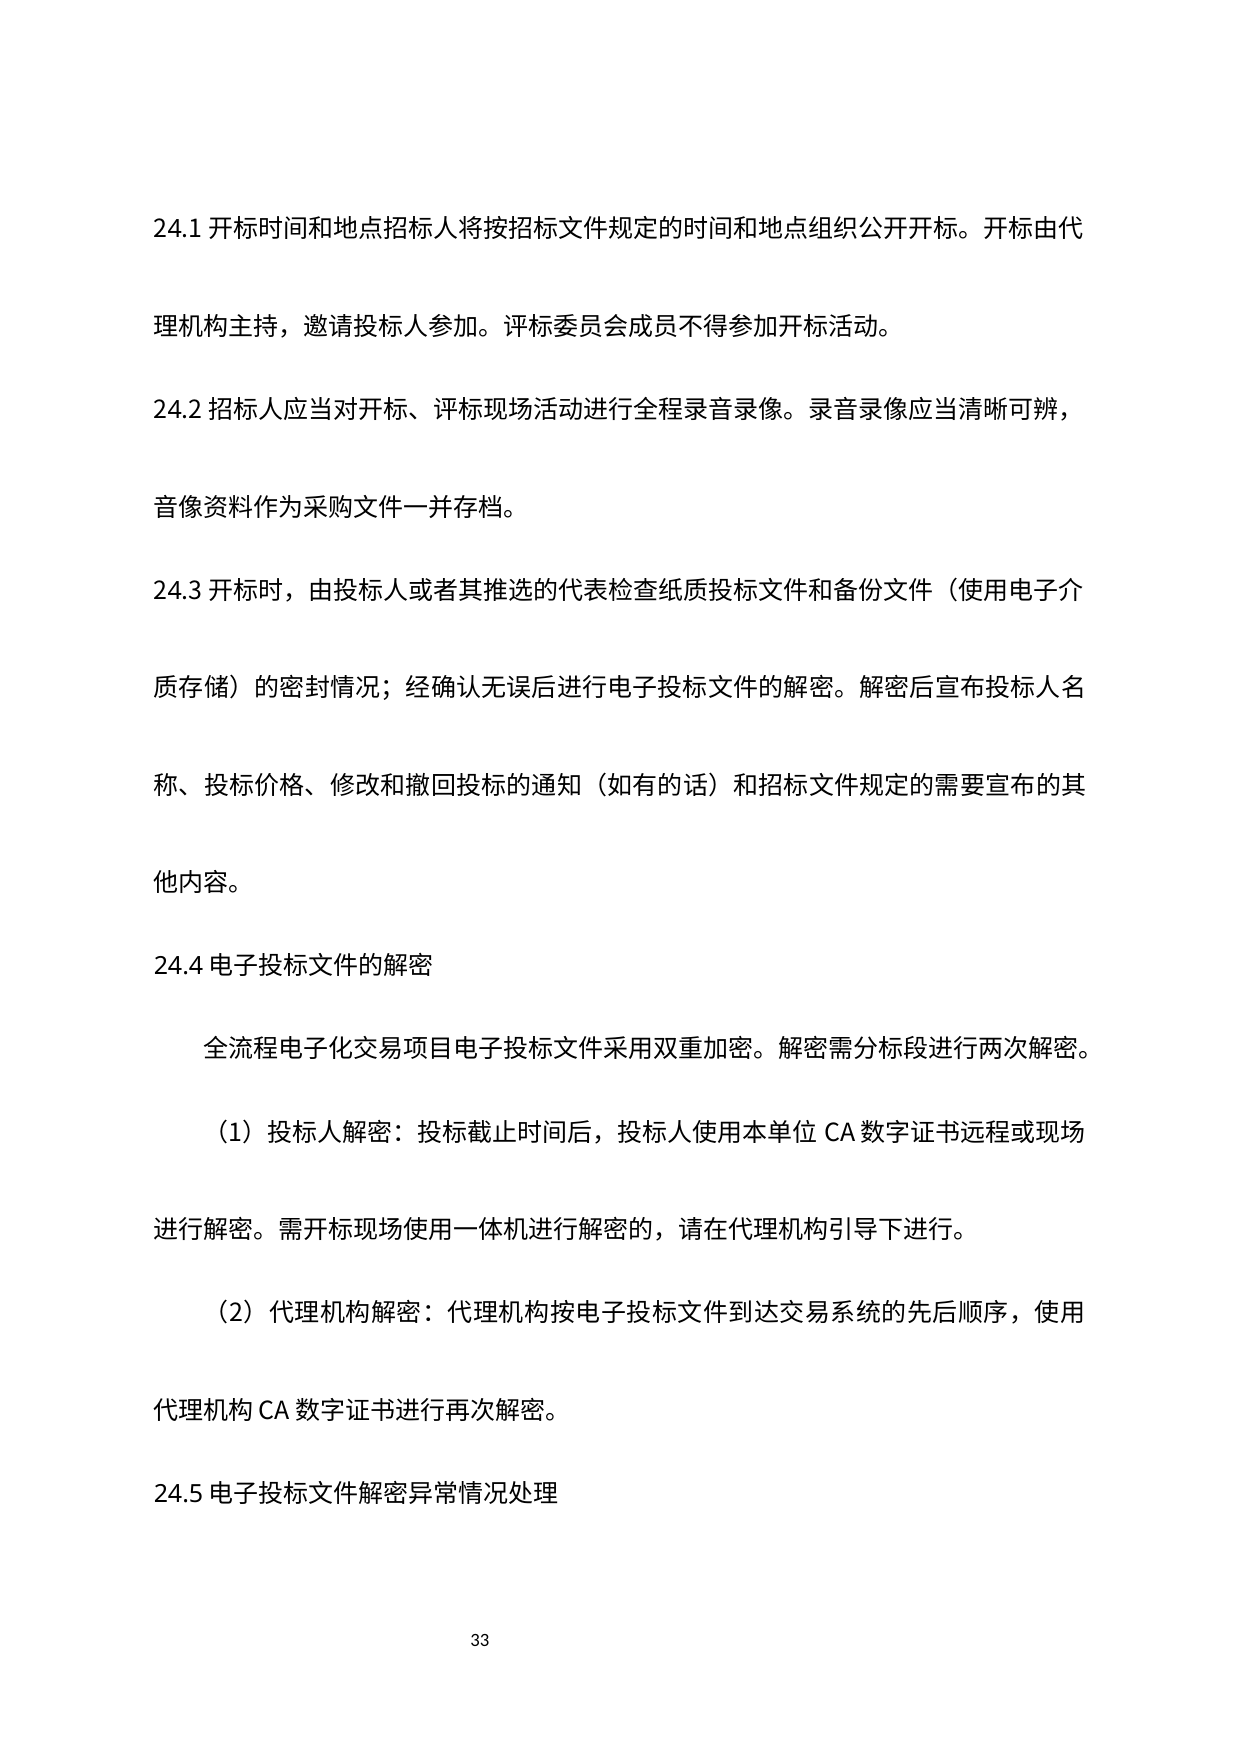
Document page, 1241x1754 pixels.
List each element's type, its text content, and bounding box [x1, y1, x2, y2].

text 全流程电子化交易项目电子投标文件采用双重加密。解密需分标段进行两次解密。 [153, 1014, 1087, 1079]
text 24.2 招标人应当对开标、评标现场活动进行全程录音录像。录音录像应当清晰可辨，音像资料作为采购文件一并存档。 [153, 375, 1087, 538]
text 24.5 电子投标文件解密异常情况处理 [153, 1459, 1087, 1524]
text （1）投标人解密：投标截止时间后，投标人使用本单位CA数字证书远程或现场进行解密。需开标现场使用一体机进行解密的，请在代理机构引导下进行。 [153, 1098, 1087, 1260]
text （2）代理机构解密：代理机构按电子投标文件到达交易系统的先后顺序，使用代理机构CA数字证书进行再次解密。 [153, 1278, 1087, 1441]
text 24.1 开标时间和地点招标人将按招标文件规定的时间和地点组织公开开标。开标由代理机构主持，邀请投标人参加。评标委员会成员不得参加开标活动。 [153, 194, 1087, 357]
text 24.4 电子投标文件的解密 [153, 931, 1087, 996]
text 24.3 开标时，由投标人或者其推选的代表检查纸质投标文件和备份文件（使用电子介质存储）的密封情况；经确认无误后进行电子投标文件的解密。解密后宣布投标人名称、投标价格、修改和撤回投标的通知（如有的话）和招标文件规定的需要宣布的其他内容。 [153, 556, 1087, 913]
